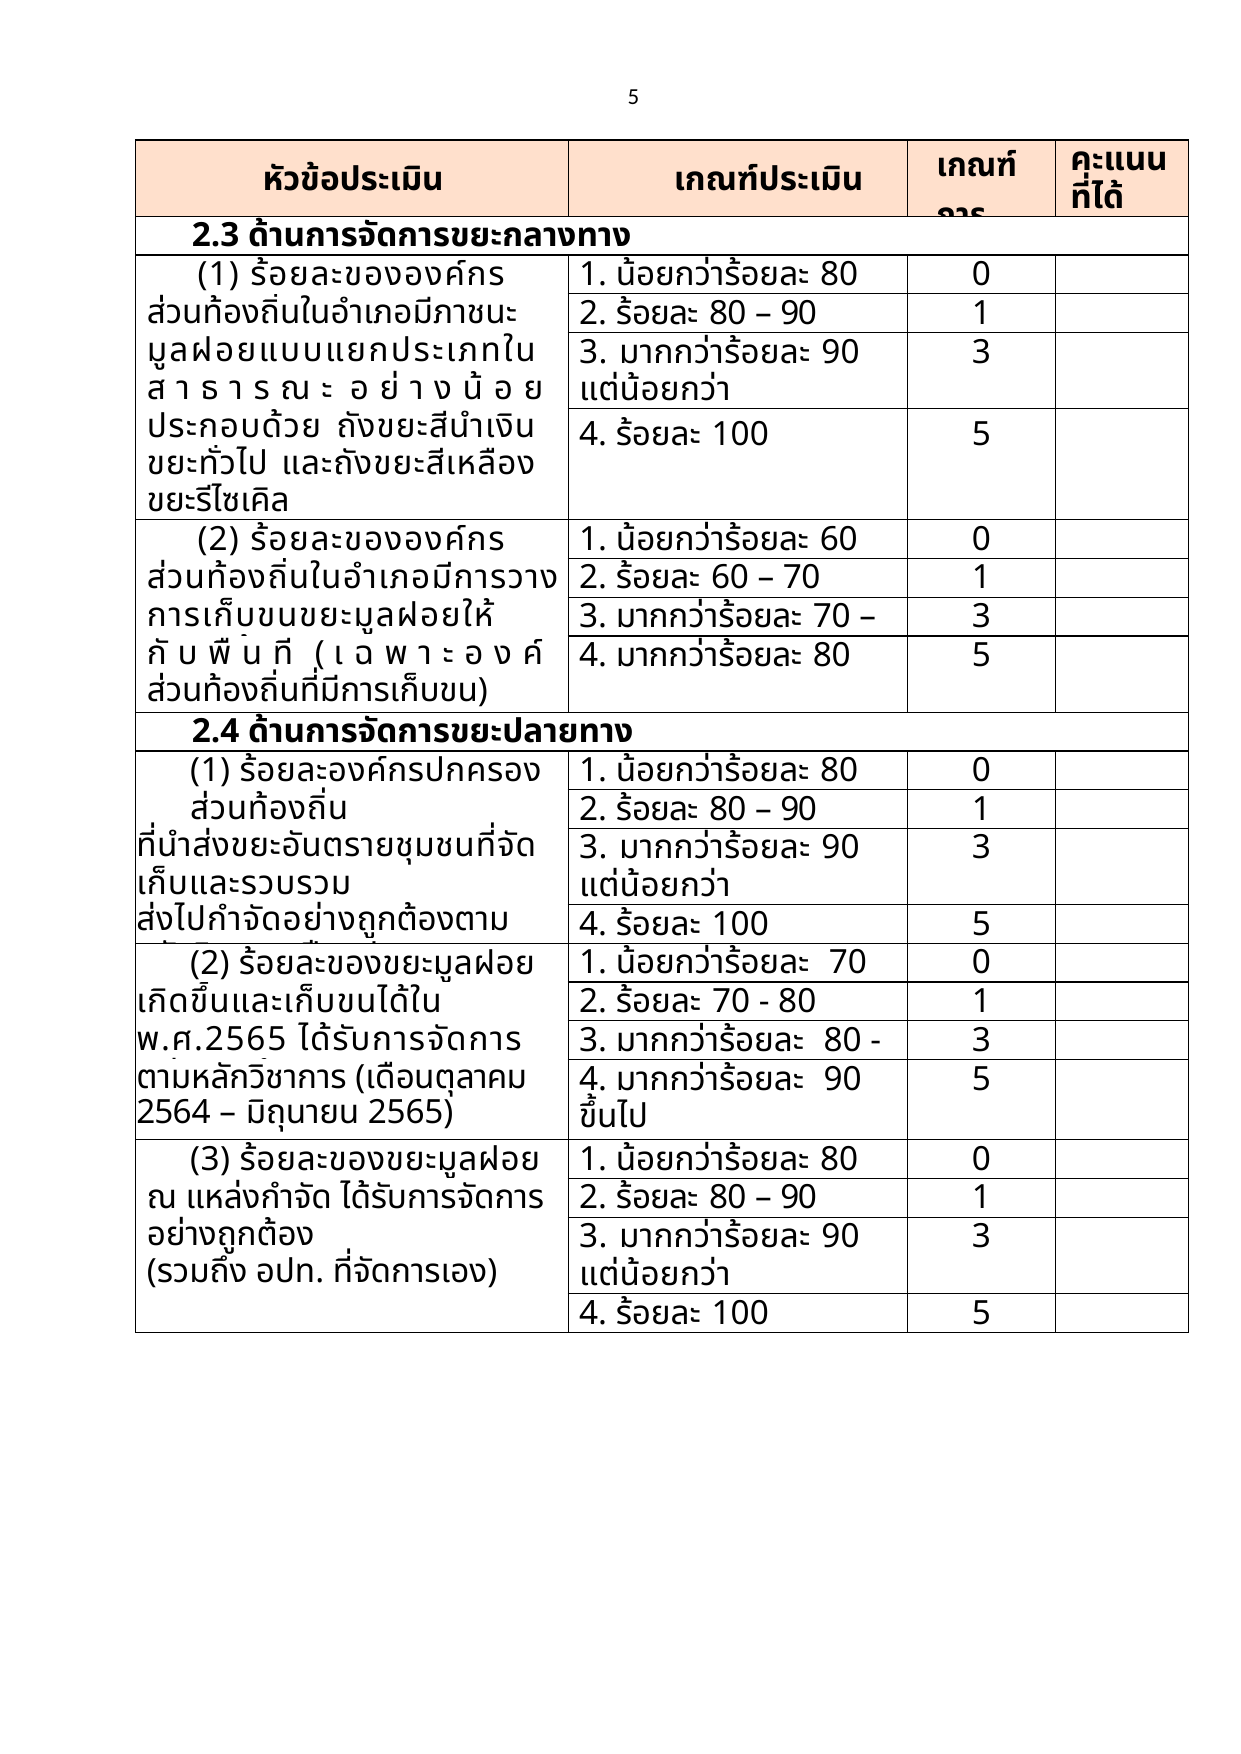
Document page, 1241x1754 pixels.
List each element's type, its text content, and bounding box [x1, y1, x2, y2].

table_cell 0 [908, 520, 1055, 558]
table_cell [1056, 1021, 1188, 1059]
table_cell 1. น้อยกว่าร้อยละ 80 [569, 256, 907, 293]
table_cell (1) ร้อยละองค์กรปกครองส่วนท้องถิ่น ที่นำส่งขยะอันตรายชุมชนที่จัดเก็บและรวบรวม ส่งไปกำจัดอย่างถูกต้องตามหลักวิชาการ ปีงบประมาณ พ.ศ. 2565 [136, 752, 568, 943]
table_cell 2. ร้อยละ 80 – 90 [569, 1179, 907, 1217]
table_cell 3 [908, 1218, 1055, 1293]
table_cell ขยะทั่วไป และถังขยะสีเหลืองสำหรับ [136, 445, 568, 482]
table_cell 5 [908, 409, 1055, 519]
table_cell [1056, 637, 1188, 712]
table_cell 4. ร้อยละ 100 [569, 409, 907, 519]
table_cell 3 [908, 829, 1055, 904]
table_cell 5 [908, 1294, 1055, 1332]
table_cell [1056, 983, 1188, 1020]
table_header คะแนนที่ได้ [1056, 141, 1188, 216]
table_cell [1056, 1060, 1188, 1139]
table_cell [1056, 598, 1188, 635]
table_cell [1056, 1179, 1188, 1217]
table_cell ส า ธ า ร ณ ะ อ ย่ า ง น้ อ ย จุ ด ล ะ 2 ถั ง [136, 369, 568, 408]
table_cell 2.3 ด้านการจัดการขยะกลางทาง [136, 217, 1188, 254]
table_cell 2. ร้อยละ 60 – 70 [569, 559, 907, 597]
table_cell 1 [908, 1179, 1055, 1217]
table_cell ขยะรีไซเคิล [136, 482, 568, 519]
table_cell 1. น้อยกว่าร้อยละ 70 [569, 944, 907, 981]
table_cell [1056, 829, 1188, 904]
table_cell 1 [908, 559, 1055, 597]
table_cell [1056, 1140, 1188, 1178]
table_cell 1. น้อยกว่าร้อยละ 60 [569, 520, 907, 558]
table_cell 1. น้อยกว่าร้อยละ 80 [569, 752, 907, 789]
table_cell [1056, 409, 1188, 519]
table_cell ส่วนท้องถิ่นที่มีการเก็บขน) [136, 672, 568, 712]
table_cell ส่วนท้องถิ่นในอำเภอมีการวางระบบ [136, 558, 568, 597]
table_cell [1056, 905, 1188, 943]
table_cell ประกอบด้วย ถังขยะสีน้ำเงินสำหรับ [136, 408, 568, 444]
table_cell 1. น้อยกว่าร้อยละ 80 [569, 1140, 907, 1178]
table_cell 1 [908, 790, 1055, 828]
table_cell [1056, 294, 1188, 332]
table_cell 2. ร้อยละ 80 – 90 [569, 790, 907, 828]
table_cell 3. มากกว่าร้อยละ 90 แต่น้อยกว่า ร้อยละ 100 [569, 1218, 907, 1293]
table_cell 3. มากกว่าร้อยละ 90 แต่น้อยกว่า ร้อยละ 100 [569, 829, 907, 904]
table_cell (3) ร้อยละของขยะมูลฝอยตกค้าง [136, 1140, 568, 1178]
table_cell [1056, 752, 1188, 789]
table_header หัวข้อประเมิน [136, 141, 568, 216]
table_cell การเก็บขนขยะมูลฝอยให้สอดคล้อง [136, 597, 568, 635]
table_cell [1056, 1218, 1188, 1293]
table_cell 2. ร้อยละ 80 – 90 [569, 294, 907, 332]
table_cell 5 [908, 1060, 1055, 1139]
table_cell 2. ร้อยละ 70 - 80 [569, 983, 907, 1020]
table_cell 0 [908, 1140, 1055, 1178]
table_cell (1) ร้อยละขององค์กรปกครอง [136, 256, 568, 293]
table_cell พ.ศ.2565 ได้รับการจัดการอย่างถูกต้อง [136, 1020, 568, 1059]
table_cell [1056, 559, 1188, 597]
table_cell 5 [908, 905, 1055, 943]
table_cell [1056, 333, 1188, 408]
table_cell 3 [908, 333, 1055, 408]
table_cell 4. ร้อยละ 100 [569, 1294, 907, 1332]
table_cell [1056, 256, 1188, 293]
table_cell 4. มากกว่าร้อยละ 90 ขึ้นไป [569, 1060, 907, 1139]
table_header เกณฑ์การ ให้คะแนน [908, 141, 1055, 216]
table_cell 4. ร้อยละ 100 [569, 905, 907, 943]
table_cell 2.4 ด้านการจัดการขยะปลายทาง [136, 713, 1188, 750]
table_cell 0 [908, 944, 1055, 981]
table_cell ณ แหล่งกำจัด ได้รับการจัดการอย่างถูกต้อง (รวมถึง อปท. ที่จัดการเอง) [136, 1178, 568, 1332]
table_cell 4. มากกว่าร้อยละ 80 [569, 637, 907, 712]
table_cell 3. มากกว่าร้อยละ 80 - 90 [569, 1021, 907, 1059]
table_cell (2) ร้อยละขององค์กรปกครอง [136, 520, 568, 558]
table_cell กั บ พื้ น ที่ ( เ ฉ พ า ะ อ ง ค์ ก ร ป ก ค ร อ ง [136, 635, 568, 672]
table_cell 0 [908, 752, 1055, 789]
table_cell 5 [908, 637, 1055, 712]
table_cell ตามหลักวิชาการ (เดือนตุลาคม 2564 – มิถุนายน 2565) [136, 1059, 568, 1139]
table_cell 0 [908, 256, 1055, 293]
table_cell [1056, 944, 1188, 981]
table_cell 1 [908, 983, 1055, 1020]
table_cell 1 [908, 294, 1055, 332]
table_cell 3 [908, 598, 1055, 635]
table_cell 3. มากกว่าร้อยละ 70 – 80 [569, 598, 907, 635]
table_cell [1056, 790, 1188, 828]
table_cell (2) ร้อยละของขยะมูลฝอยชุมชนที่ [136, 944, 568, 981]
table_cell มูลฝอยแบบแยกประเภทใน สถานที่ [136, 332, 568, 369]
table_cell ส่วนท้องถิ่นในอำเภอมีภาชนะรองรับขยะ [136, 293, 568, 332]
table_cell 3 [908, 1021, 1055, 1059]
table_header เกณฑ์ประเมิน [569, 141, 907, 216]
table_cell [1056, 520, 1188, 558]
table_cell เกิดขึ้นและเก็บขนได้ในปีงบประมาณ [136, 981, 568, 1020]
table_cell 3. มากกว่าร้อยละ 90 แต่น้อยกว่า ร้อยละ 100 [569, 333, 907, 408]
table_cell [1056, 1294, 1188, 1332]
